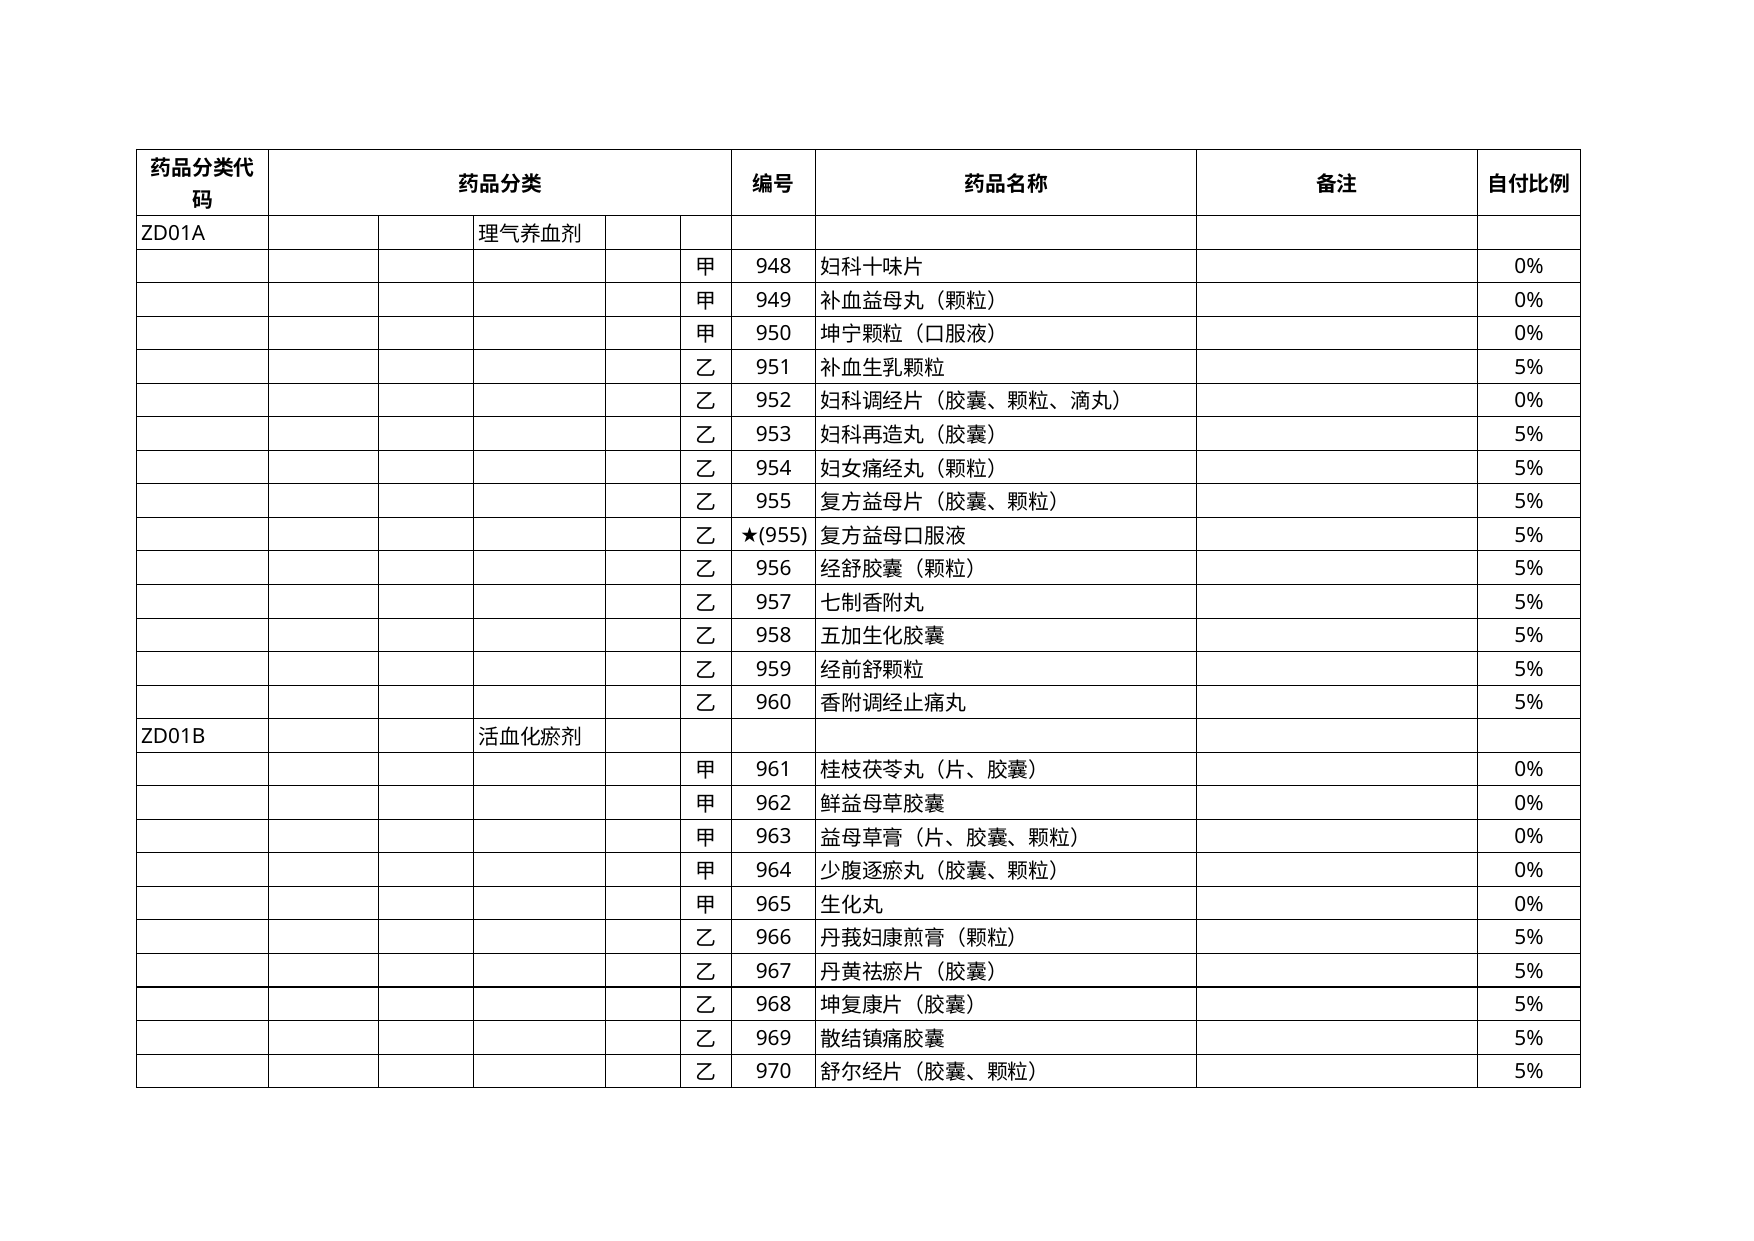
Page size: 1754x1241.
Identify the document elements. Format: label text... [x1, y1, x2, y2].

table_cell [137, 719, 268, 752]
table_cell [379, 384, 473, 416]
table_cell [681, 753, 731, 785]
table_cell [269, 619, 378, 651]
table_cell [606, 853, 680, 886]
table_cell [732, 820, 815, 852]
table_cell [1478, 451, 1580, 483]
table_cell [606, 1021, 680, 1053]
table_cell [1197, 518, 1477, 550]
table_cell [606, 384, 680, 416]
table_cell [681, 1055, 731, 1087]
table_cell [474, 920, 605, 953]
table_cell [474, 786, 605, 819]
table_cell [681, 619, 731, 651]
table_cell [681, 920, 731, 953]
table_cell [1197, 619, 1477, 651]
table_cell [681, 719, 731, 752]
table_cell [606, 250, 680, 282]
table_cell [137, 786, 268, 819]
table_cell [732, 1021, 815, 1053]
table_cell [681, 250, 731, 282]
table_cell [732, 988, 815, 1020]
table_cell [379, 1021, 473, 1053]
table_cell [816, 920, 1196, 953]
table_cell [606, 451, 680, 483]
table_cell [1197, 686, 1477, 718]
table_header 药品分类代码 [137, 150, 268, 215]
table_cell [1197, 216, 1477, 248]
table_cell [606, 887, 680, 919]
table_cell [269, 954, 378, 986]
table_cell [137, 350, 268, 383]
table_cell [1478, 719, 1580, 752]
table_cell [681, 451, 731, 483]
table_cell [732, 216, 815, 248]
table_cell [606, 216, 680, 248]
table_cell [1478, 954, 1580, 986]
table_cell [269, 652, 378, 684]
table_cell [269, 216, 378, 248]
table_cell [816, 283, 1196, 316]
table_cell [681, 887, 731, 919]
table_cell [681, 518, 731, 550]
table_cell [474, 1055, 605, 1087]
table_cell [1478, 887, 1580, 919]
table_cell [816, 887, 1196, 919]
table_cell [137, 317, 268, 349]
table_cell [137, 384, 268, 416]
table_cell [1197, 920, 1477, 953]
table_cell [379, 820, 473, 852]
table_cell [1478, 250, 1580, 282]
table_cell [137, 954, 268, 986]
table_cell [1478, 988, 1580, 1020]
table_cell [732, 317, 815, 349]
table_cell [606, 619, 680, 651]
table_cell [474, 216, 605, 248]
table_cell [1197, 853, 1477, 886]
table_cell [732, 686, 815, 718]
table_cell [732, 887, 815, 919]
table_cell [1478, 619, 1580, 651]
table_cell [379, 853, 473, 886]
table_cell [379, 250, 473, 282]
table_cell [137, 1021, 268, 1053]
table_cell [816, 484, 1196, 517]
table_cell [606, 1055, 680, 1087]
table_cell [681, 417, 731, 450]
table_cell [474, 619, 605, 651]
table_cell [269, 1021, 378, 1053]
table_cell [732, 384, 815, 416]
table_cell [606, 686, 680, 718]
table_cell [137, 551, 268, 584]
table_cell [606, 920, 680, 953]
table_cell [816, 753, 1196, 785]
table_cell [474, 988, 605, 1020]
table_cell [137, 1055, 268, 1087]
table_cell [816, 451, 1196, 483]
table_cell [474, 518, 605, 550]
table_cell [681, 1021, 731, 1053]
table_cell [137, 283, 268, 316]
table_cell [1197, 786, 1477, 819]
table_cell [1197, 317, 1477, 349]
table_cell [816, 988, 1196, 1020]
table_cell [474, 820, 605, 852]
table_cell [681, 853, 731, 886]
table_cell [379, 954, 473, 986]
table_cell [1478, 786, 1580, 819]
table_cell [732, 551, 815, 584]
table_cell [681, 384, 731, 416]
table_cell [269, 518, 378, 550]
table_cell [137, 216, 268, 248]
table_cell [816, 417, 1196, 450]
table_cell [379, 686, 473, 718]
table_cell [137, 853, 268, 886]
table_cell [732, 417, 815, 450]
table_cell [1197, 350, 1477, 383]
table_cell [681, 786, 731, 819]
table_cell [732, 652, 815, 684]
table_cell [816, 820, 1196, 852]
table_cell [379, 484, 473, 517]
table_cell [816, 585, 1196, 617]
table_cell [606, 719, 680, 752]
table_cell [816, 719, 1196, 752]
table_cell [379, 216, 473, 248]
table_header 药品名称 [816, 150, 1196, 215]
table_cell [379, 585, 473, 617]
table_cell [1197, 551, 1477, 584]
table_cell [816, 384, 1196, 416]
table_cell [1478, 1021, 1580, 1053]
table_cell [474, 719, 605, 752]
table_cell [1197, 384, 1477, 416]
table_header 备注 [1197, 150, 1477, 215]
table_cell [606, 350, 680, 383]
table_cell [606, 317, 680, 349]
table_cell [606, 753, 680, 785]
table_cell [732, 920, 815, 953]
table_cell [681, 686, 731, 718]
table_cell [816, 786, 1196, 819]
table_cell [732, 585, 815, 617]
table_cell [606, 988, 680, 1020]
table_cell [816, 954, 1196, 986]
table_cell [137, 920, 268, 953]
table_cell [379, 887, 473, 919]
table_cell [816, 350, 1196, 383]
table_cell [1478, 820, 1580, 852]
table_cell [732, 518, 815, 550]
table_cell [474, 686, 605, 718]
table_header 自付比例 [1478, 150, 1580, 215]
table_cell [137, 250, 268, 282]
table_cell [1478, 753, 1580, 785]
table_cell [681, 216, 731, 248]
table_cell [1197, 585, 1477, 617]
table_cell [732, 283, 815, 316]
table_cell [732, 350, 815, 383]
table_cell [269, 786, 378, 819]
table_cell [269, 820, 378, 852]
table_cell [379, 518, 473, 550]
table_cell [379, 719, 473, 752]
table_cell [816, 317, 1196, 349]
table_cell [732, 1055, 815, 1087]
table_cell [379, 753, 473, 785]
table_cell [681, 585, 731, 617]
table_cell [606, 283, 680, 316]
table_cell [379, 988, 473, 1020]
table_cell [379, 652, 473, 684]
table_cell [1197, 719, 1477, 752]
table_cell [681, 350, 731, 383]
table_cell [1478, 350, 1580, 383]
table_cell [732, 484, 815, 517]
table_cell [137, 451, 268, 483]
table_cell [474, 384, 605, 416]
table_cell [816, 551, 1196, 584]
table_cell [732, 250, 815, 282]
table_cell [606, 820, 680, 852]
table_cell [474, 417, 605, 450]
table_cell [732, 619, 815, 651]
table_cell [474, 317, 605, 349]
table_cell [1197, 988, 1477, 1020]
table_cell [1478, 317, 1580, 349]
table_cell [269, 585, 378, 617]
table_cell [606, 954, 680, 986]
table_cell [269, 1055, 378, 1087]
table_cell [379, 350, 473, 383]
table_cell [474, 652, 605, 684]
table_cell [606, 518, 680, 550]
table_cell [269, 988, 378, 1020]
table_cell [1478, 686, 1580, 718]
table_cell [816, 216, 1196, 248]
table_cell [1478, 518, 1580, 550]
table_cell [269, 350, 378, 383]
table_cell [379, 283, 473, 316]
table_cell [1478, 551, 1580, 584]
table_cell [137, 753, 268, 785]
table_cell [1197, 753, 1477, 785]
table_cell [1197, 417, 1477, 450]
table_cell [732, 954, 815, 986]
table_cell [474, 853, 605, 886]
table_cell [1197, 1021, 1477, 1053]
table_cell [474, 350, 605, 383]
table_header 药品分类 [269, 150, 731, 215]
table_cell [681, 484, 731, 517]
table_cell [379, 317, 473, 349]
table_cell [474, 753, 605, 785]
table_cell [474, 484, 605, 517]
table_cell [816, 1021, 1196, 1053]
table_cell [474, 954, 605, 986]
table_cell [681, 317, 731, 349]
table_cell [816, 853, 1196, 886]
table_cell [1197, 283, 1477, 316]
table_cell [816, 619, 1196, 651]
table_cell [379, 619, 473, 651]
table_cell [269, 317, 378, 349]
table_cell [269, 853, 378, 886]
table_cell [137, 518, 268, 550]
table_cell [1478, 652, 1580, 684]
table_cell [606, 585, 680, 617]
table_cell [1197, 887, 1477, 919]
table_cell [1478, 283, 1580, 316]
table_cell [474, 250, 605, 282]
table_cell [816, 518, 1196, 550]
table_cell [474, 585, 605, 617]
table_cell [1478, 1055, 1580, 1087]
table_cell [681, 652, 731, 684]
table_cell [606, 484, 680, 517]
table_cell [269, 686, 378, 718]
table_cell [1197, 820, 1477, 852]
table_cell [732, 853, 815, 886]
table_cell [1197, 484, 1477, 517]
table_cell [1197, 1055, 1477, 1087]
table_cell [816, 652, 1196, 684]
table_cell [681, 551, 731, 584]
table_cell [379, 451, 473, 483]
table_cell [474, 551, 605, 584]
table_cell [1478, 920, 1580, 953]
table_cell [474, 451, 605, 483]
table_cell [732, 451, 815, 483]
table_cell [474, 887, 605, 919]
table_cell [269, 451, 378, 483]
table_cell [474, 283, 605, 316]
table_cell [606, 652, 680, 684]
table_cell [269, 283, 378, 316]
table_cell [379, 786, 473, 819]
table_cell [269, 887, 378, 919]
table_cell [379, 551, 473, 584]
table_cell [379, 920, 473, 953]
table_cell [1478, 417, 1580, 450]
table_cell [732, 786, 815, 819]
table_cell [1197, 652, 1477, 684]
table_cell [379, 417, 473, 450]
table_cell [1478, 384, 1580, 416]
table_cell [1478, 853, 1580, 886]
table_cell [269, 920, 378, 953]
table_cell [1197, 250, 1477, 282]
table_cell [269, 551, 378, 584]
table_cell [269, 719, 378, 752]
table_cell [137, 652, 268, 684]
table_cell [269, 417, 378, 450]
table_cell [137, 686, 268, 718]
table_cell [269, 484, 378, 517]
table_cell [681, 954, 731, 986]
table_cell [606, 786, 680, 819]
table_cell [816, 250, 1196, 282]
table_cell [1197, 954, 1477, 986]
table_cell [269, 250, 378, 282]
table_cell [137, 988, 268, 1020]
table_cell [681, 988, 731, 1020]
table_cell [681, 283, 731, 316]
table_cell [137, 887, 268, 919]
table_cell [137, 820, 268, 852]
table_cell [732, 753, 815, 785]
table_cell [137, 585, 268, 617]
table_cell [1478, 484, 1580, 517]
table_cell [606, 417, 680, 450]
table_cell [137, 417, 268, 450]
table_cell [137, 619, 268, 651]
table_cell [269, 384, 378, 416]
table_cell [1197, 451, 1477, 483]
table_header 编号 [732, 150, 815, 215]
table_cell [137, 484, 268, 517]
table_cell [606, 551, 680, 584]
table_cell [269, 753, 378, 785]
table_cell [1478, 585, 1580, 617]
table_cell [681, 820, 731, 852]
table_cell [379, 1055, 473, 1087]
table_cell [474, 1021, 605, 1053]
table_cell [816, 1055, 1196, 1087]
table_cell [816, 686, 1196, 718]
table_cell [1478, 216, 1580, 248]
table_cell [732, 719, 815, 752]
